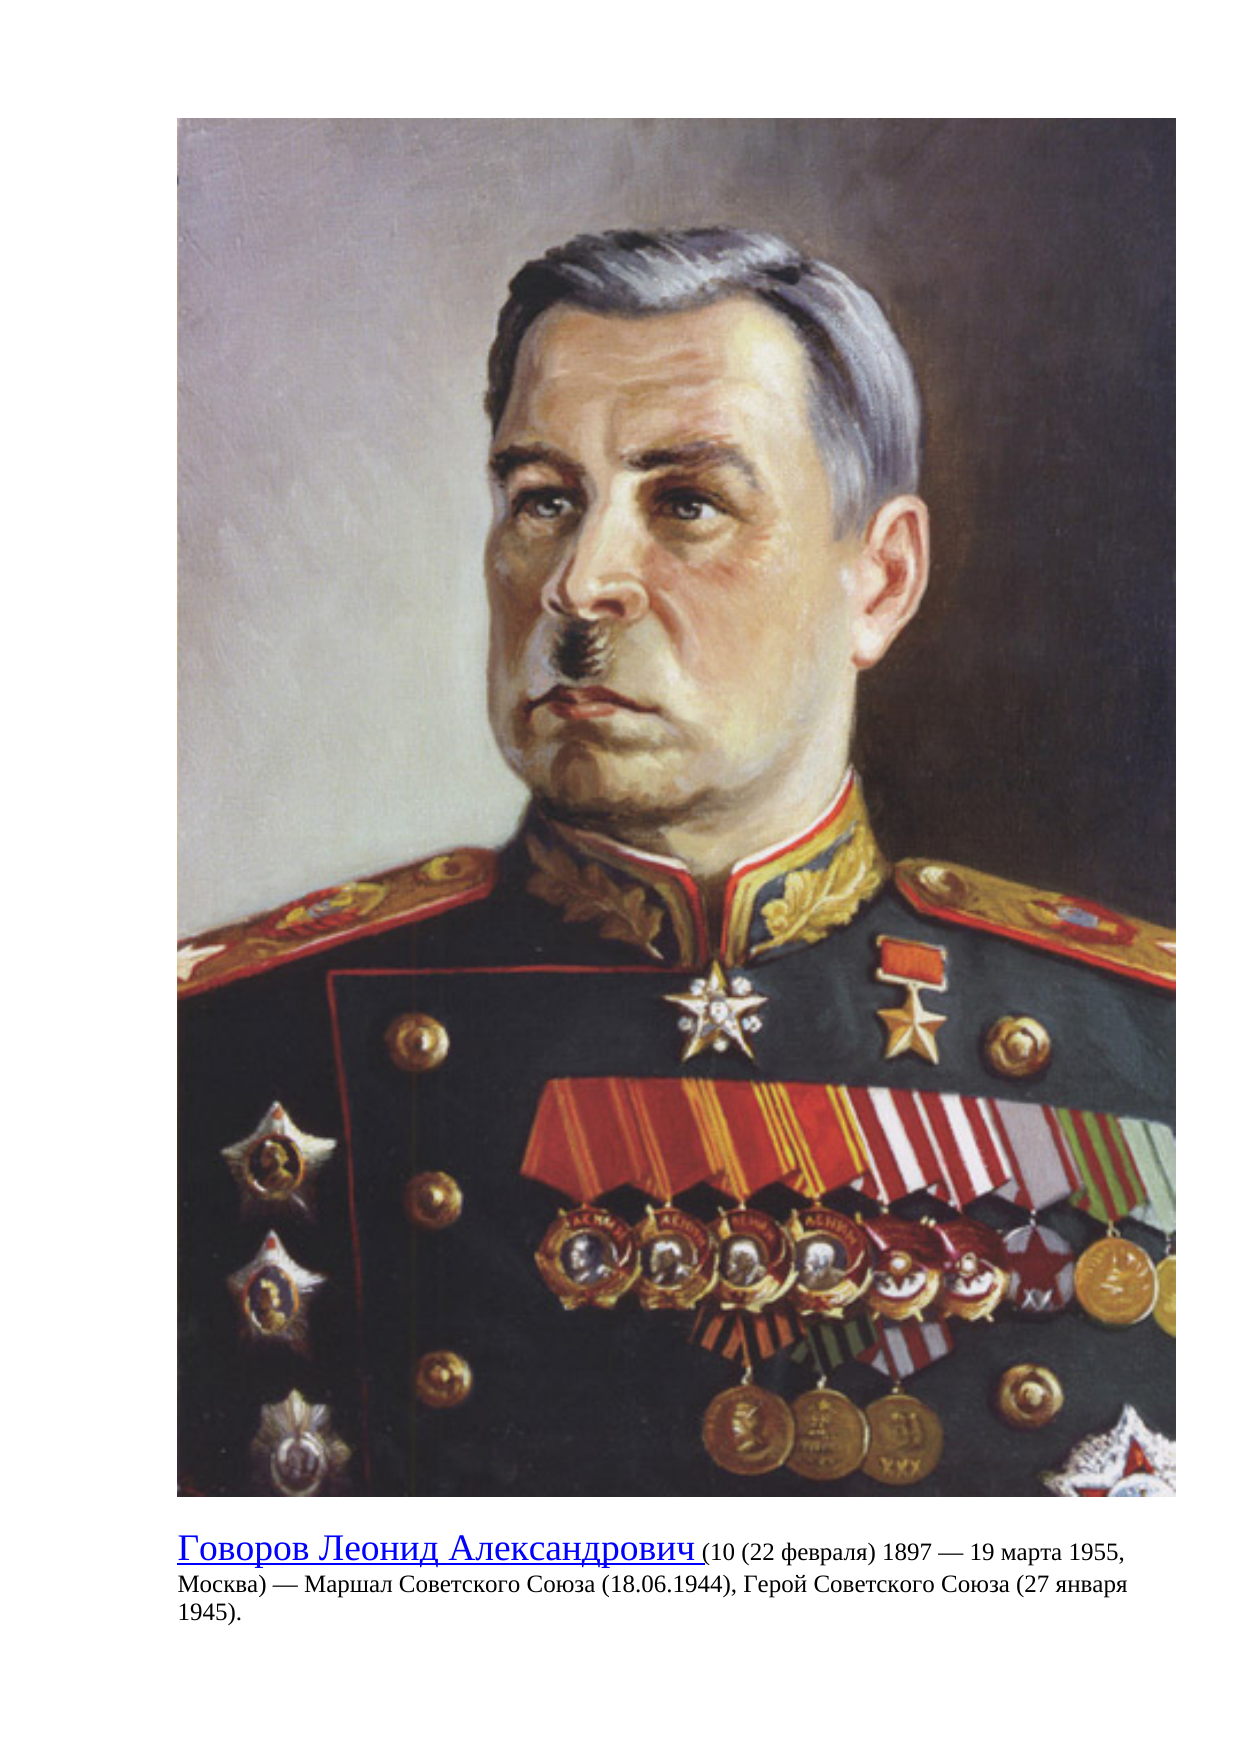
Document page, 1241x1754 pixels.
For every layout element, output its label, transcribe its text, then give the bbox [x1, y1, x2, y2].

text Говоров Леонид Александрович (10 (22 февраля) 1897 — 19 марта 1955, Москва) — Маршал Советского Союза (18.06.1944), Герой Советского Союза (27 января 1945). [177, 1497, 1152, 1626]
picture [177, 118, 1176, 1497]
